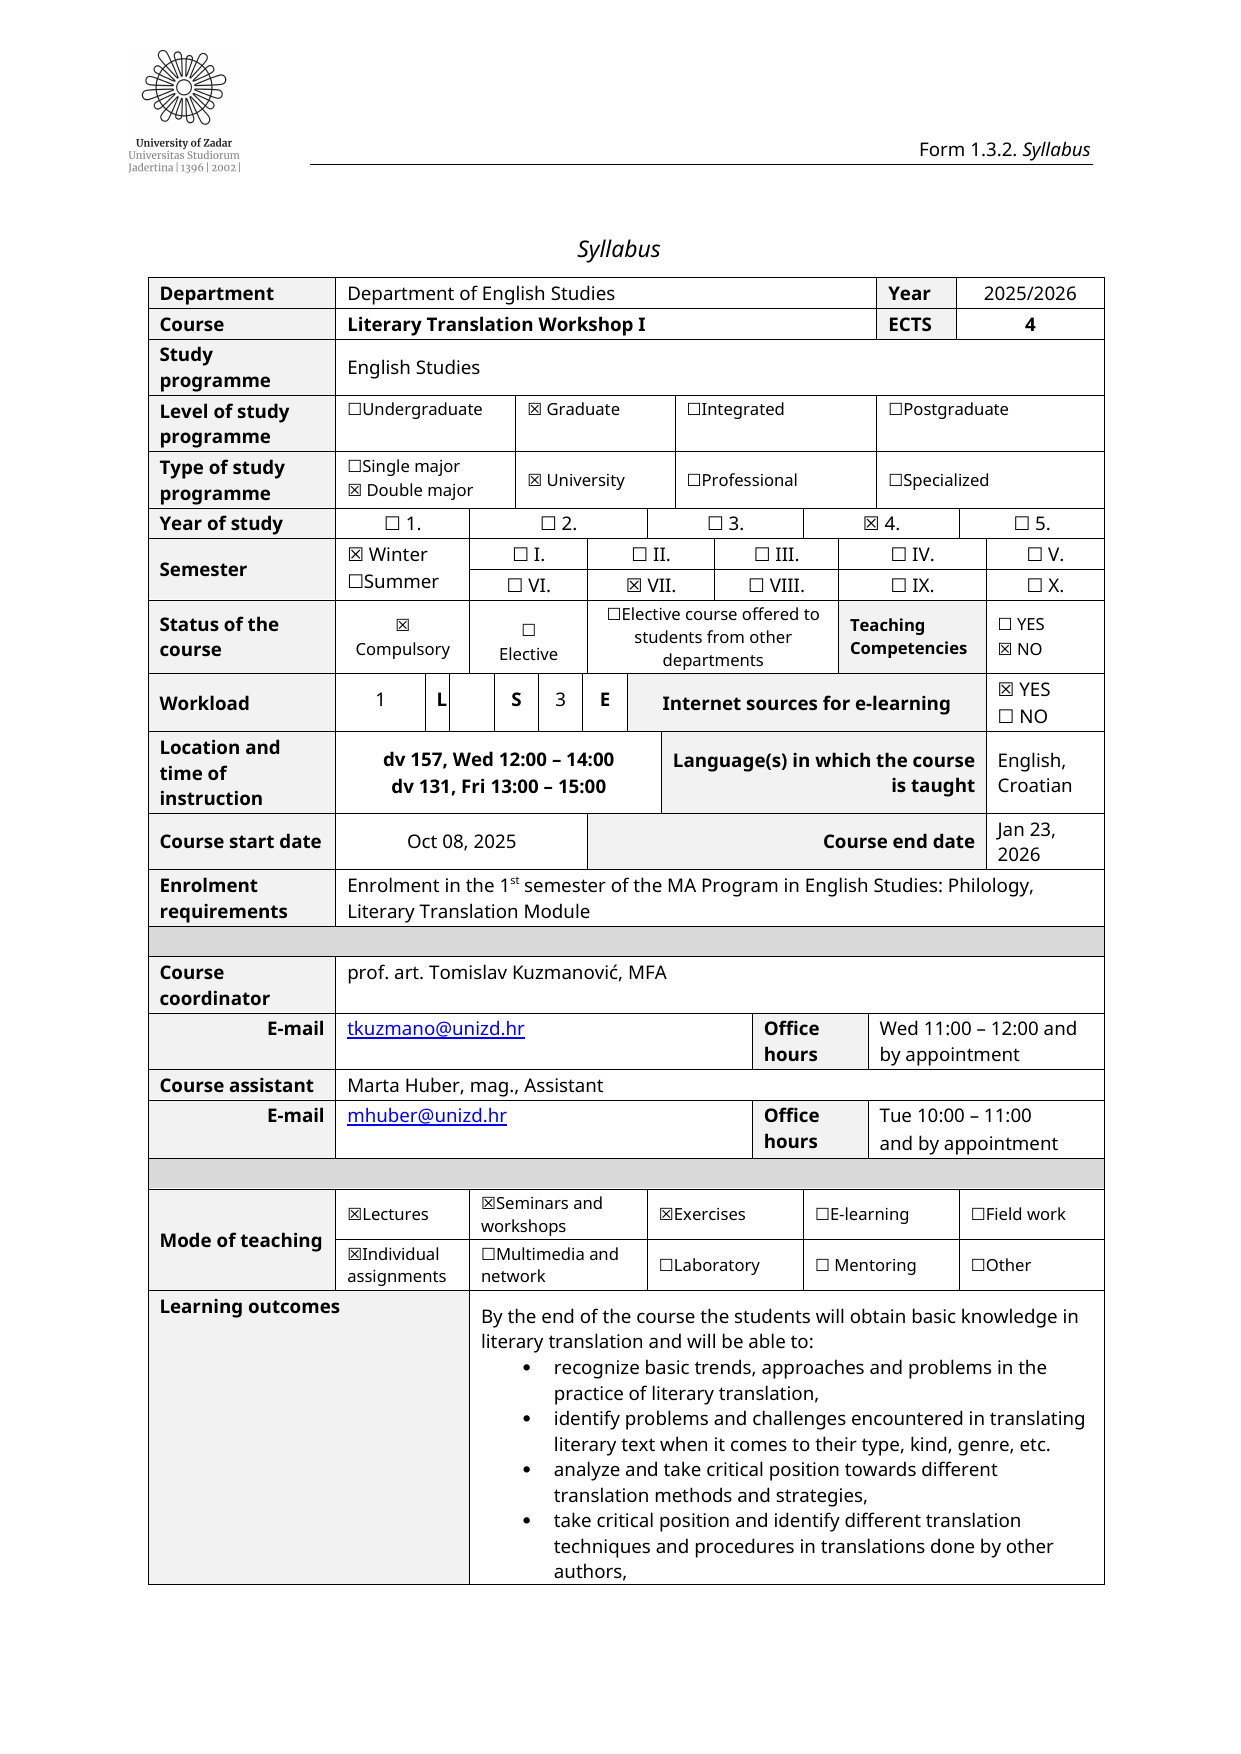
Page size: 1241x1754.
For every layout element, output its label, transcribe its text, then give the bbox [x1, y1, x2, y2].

table_cell ECTS [877, 309, 956, 339]
table_cell Level of study programme [149, 396, 335, 451]
table_cell ☐ VI. [470, 570, 587, 599]
table_cell ☐ YES ☒ NO [987, 601, 1104, 673]
table_cell ☒ Graduate [516, 396, 675, 451]
table_cell Course start date [149, 814, 335, 869]
table_cell ☐Integrated [676, 396, 876, 451]
table_header 2025/2026 [957, 278, 1104, 308]
table_cell Jan 23, 2026 [987, 814, 1104, 869]
table_cell ☐ VIII. [715, 570, 838, 599]
table_cell English, Croatian [987, 732, 1104, 813]
table_cell ☐Specialized [877, 452, 1104, 507]
table_cell Year of study [149, 509, 335, 538]
table_cell E-mail [149, 1101, 335, 1158]
table_cell Study programme [149, 340, 335, 395]
table_cell Language(s) in which the course is taught [662, 732, 986, 813]
table_cell 1 [336, 674, 425, 731]
table_cell dv 157, Wed 12:00 – 14:00 dv 131, Fri 13:00 – 15:00 [336, 732, 661, 813]
table_cell Enrolment requirements [149, 870, 335, 926]
table_cell ☐Other [960, 1240, 1104, 1290]
table_cell Enrolment in the 1st semester of the MA Program in English Studies: Philology, Literary Translation Module [336, 870, 1104, 926]
table_cell Learning outcomes [149, 1291, 469, 1584]
table_cell ☐Field work [960, 1190, 1104, 1239]
table_cell Course assistant [149, 1070, 335, 1099]
table_cell [450, 674, 494, 731]
table_cell Workload [149, 674, 335, 731]
table_cell Teaching Competencies [839, 601, 986, 673]
table_cell ☐Professional [676, 452, 876, 507]
table_cell S [495, 674, 538, 731]
table_cell ☐ 1. [336, 509, 469, 538]
table_cell Type of study programme [149, 452, 335, 507]
table_cell ☒Lectures [336, 1190, 469, 1239]
table_cell Oct 08, 2025 [336, 814, 587, 869]
table_cell ☐ X. [987, 570, 1104, 599]
table_cell [149, 927, 1104, 956]
table_cell ☐ V. [987, 539, 1104, 569]
table_cell ☐E-learning [804, 1190, 959, 1239]
table_cell Office hours [753, 1101, 868, 1158]
table_cell ☐ III. [715, 539, 838, 569]
table_cell ☐Single major ☒ Double major [336, 452, 515, 507]
table_cell ☐Undergraduate [336, 396, 515, 451]
table_cell English Studies [336, 340, 1104, 395]
table_cell prof. art. Tomislav Kuzmanović, MFA [336, 957, 1104, 1012]
table_cell ☐ II. [588, 539, 714, 569]
table_cell 4 [957, 309, 1104, 339]
table_cell ☒ Winter ☐Summer [336, 539, 469, 599]
text Syllabus [148, 233, 1093, 265]
table_cell ☐Laboratory [648, 1240, 803, 1290]
table_cell [149, 1159, 1104, 1188]
table_cell Mode of teaching [149, 1190, 335, 1290]
table_cell Internet sources for e-learning [628, 674, 986, 731]
table_cell Course coordinator [149, 957, 335, 1012]
table_cell Marta Huber, mag., Assistant [336, 1070, 1104, 1099]
table_cell ☐Elective course offered to students from other departments [588, 601, 838, 673]
table_cell ☒ Compulsory [336, 601, 469, 673]
table_cell ☒ 4. [804, 509, 959, 538]
table_cell ☒Seminars and workshops [470, 1190, 647, 1239]
table_cell ☒Individual assignments [336, 1240, 469, 1290]
table_cell ☒ YES ☐ NO [987, 674, 1104, 731]
table_cell Semester [149, 539, 335, 599]
table_cell ☒ VII. [588, 570, 714, 599]
table_cell Status of the course [149, 601, 335, 673]
table_cell ☐ IV. [839, 539, 986, 569]
table_cell ☐ 5. [960, 509, 1104, 538]
table_cell ☐ Elective [470, 601, 587, 673]
table_cell Course [149, 309, 335, 339]
table_cell ☐ 2. [470, 509, 647, 538]
table_cell mhuber@unizd.hr [336, 1101, 752, 1158]
table_header Year [877, 278, 956, 308]
table_cell Literary Translation Workshop I [336, 309, 876, 339]
table_cell ☐Postgraduate [877, 396, 1104, 451]
table_cell Office hours [753, 1014, 868, 1069]
table_cell ☐ Mentoring [804, 1240, 959, 1290]
table_cell ☒ University [516, 452, 675, 507]
table_cell ☐ I. [470, 539, 587, 569]
table_cell 3 [539, 674, 582, 731]
table_cell tkuzmano@unizd.hr [336, 1014, 752, 1069]
table_cell Course end date [588, 814, 986, 869]
table_cell ☐ 3. [648, 509, 803, 538]
table_cell E [583, 674, 627, 731]
table_header Department [149, 278, 335, 308]
table_cell E-mail [149, 1014, 335, 1069]
table_cell Wed 11:00 – 12:00 and by appointment [869, 1014, 1104, 1069]
picture [128, 49, 240, 173]
table_cell ☐Multimedia and network [470, 1240, 647, 1290]
table_header Department of English Studies [336, 278, 876, 308]
table_cell ☐ IX. [839, 570, 986, 599]
table_cell Location and time of instruction [149, 732, 335, 813]
table_cell L [426, 674, 449, 731]
table_cell Tue 10:00 – 11:00 and by appointment [869, 1101, 1104, 1158]
table_cell ☒Exercises [648, 1190, 803, 1239]
